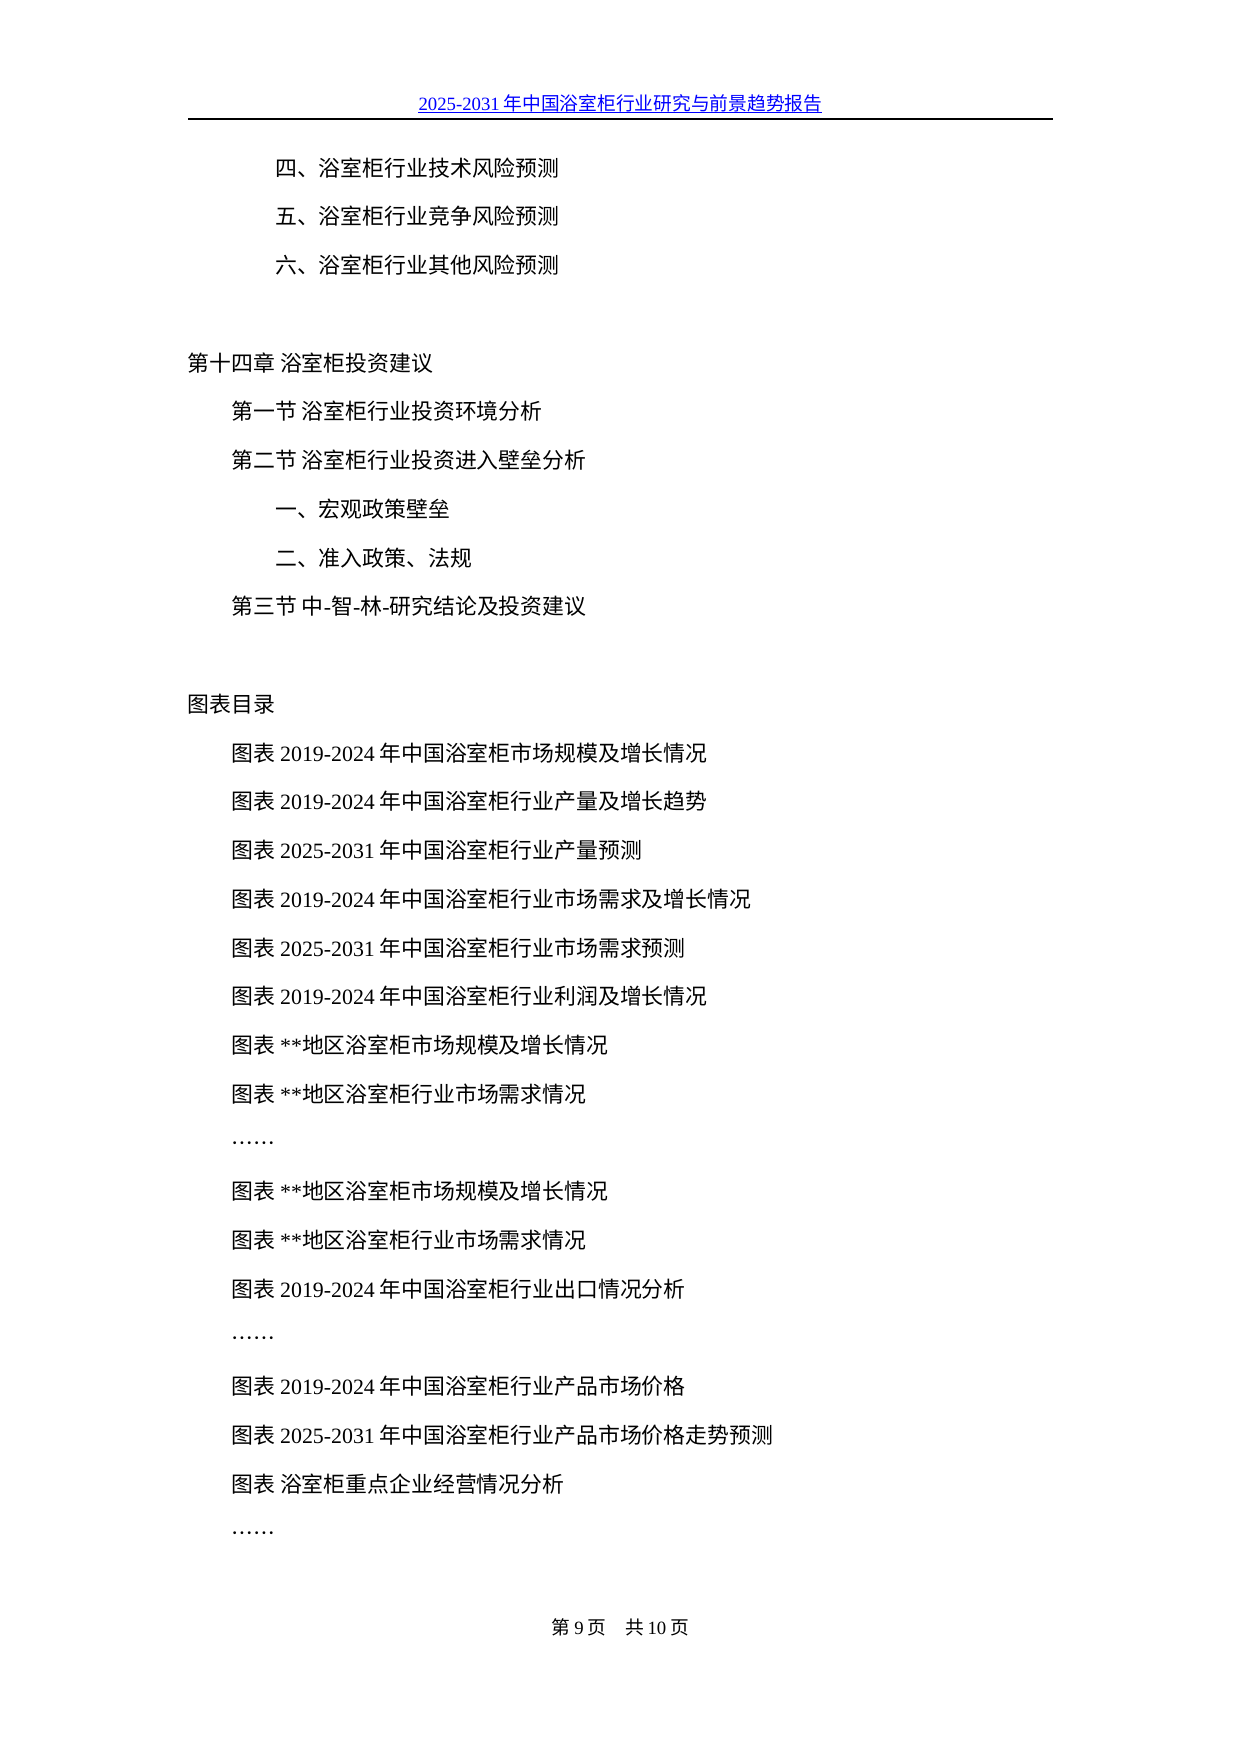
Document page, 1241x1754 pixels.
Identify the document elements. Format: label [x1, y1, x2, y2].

text [187, 150, 1053, 1548]
